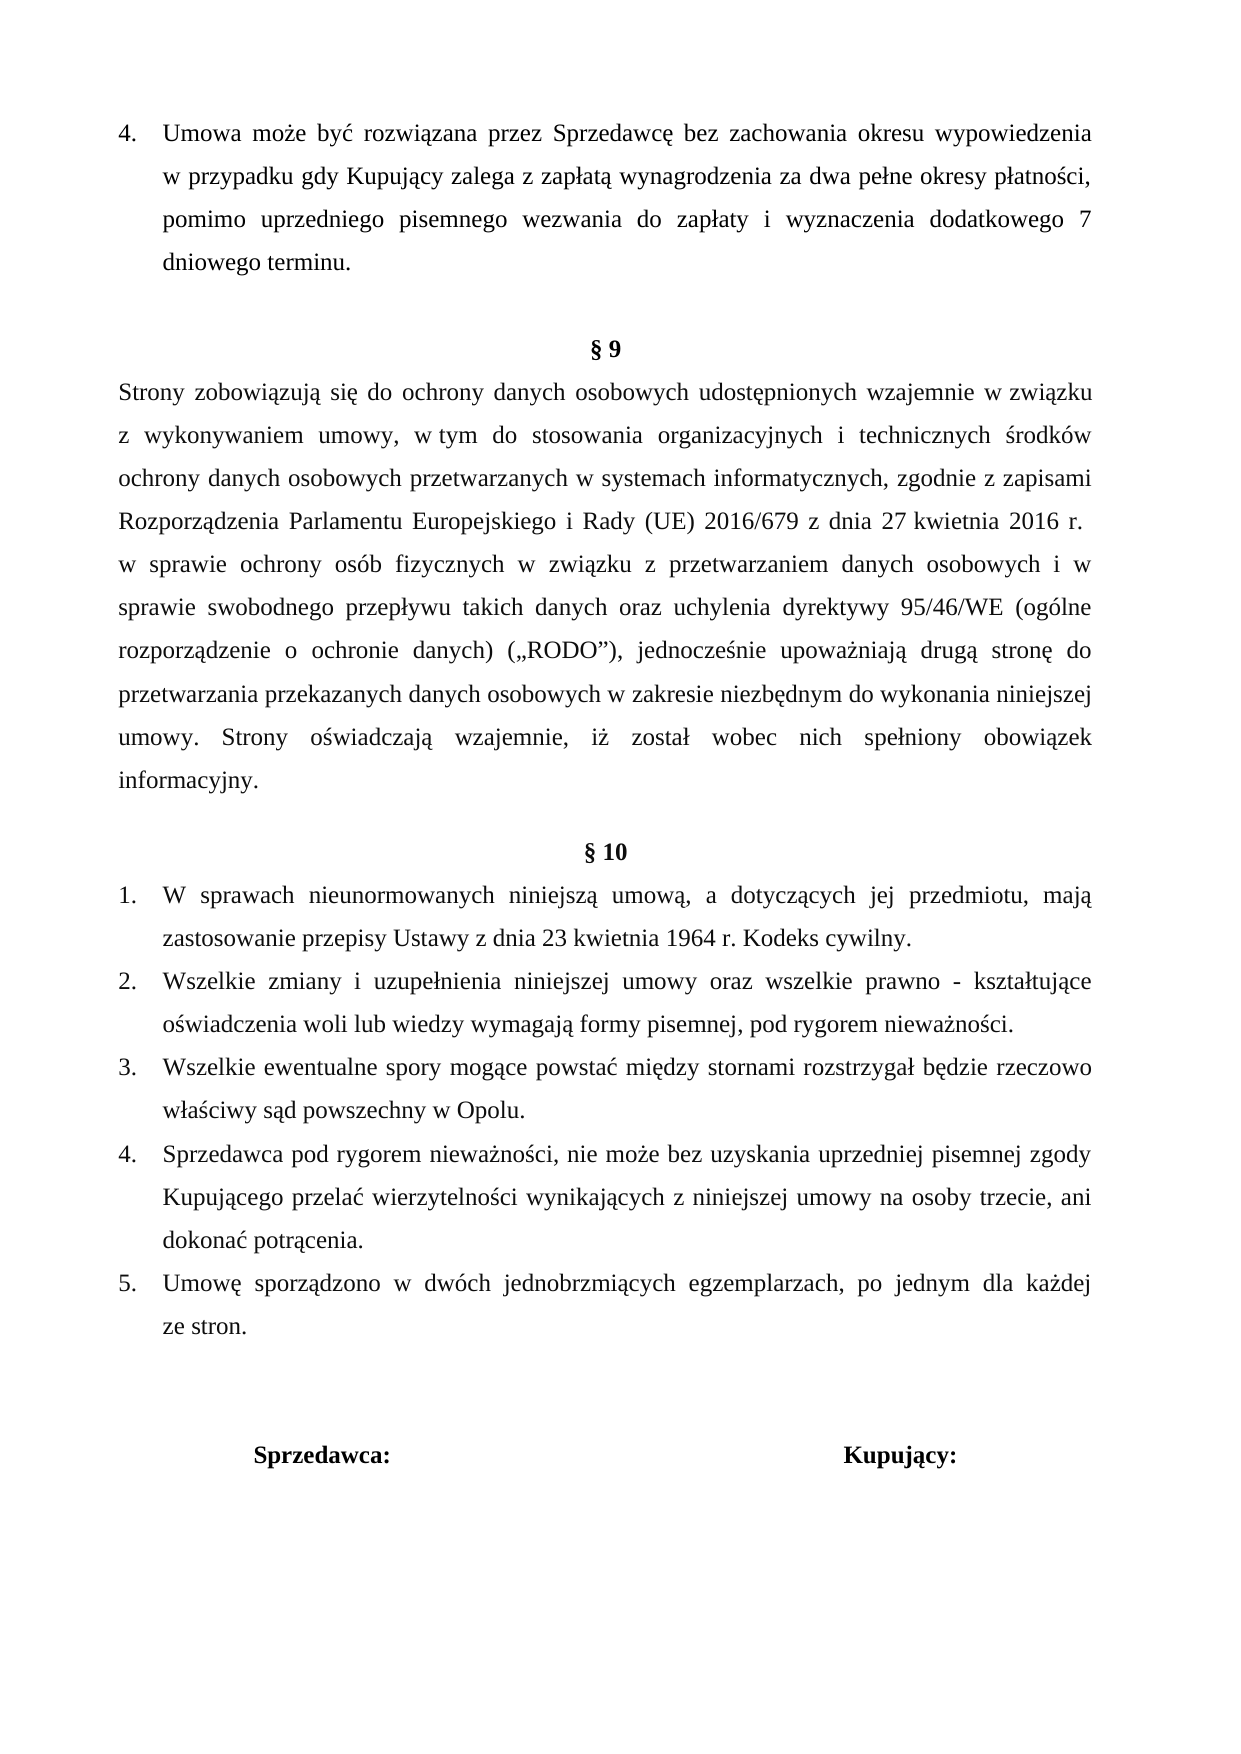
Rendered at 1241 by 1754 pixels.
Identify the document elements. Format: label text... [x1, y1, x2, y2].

text § 10 [118, 837, 1092, 866]
text § 9 [118, 334, 1092, 362]
list W sprawach nieunormowanych niniejszą umową, a dotyczących jej przedmiotu, mają zastosowanie przepisy Ustawy z dnia 23 kwietnia 1964 r. Kodeks cywilny. [118, 880, 1092, 952]
text Strony zobowiązują się do ochrony danych osobowych udostępnionych wzajemnie w związku z wykonywaniem umowy, w tym do stosowania organizacyjnych i technicznych środków ochrony danych osobowych przetwarzanych w systemach informatycznych, zgodnie z zapisami Rozporządzenia Parlamentu Europejskiego i Rady (UE) 2016/679 z dnia 27 kwietnia 2016 r. w sprawie ochrony osób fizycznych w związku z przetwarzaniem danych osobowych i w sprawie swobodnego przepływu takich danych oraz uchylenia dyrektywy 95/46/WE (ogólne rozporządzenie o ochronie danych) („RODO”), jednocześnie upoważniają drugą stronę do przetwarzania przekazanych danych osobowych w zakresie niezbędnym do wykonania niniejszej umowy. Strony oświadczają wzajemnie, iż został wobec nich spełniony obowiązek informacyjny. [118, 377, 1092, 794]
list Umowa może być rozwiązana przez Sprzedawcę bez zachowania okresu wypowiedzenia w przypadku gdy Kupujący zalega z zapłatą wynagrodzenia za dwa pełne okresy płatności, pomimo uprzedniego pisemnego wezwania do zapłaty i wyznaczenia dodatkowego 7 dniowego terminu. [118, 118, 1092, 276]
list Umowę sporządzono w dwóch jednobrzmiących egzemplarzach, po jednym dla każdej ze stron. [118, 1268, 1092, 1340]
text Sprzedawca: Kupujący: [118, 1441, 1092, 1469]
list Wszelkie ewentualne spory mogące powstać między stornami rozstrzygał będzie rzeczowo właściwy sąd powszechny w Opolu. [118, 1052, 1092, 1124]
list Wszelkie zmiany i uzupełnienia niniejszej umowy oraz wszelkie prawno - kształtujące oświadczenia woli lub wiedzy wymagają formy pisemnej, pod rygorem nieważności. [118, 966, 1092, 1038]
list Sprzedawca pod rygorem nieważności, nie może bez uzyskania uprzedniej pisemnej zgody Kupującego przelać wierzytelności wynikających z niniejszej umowy na osoby trzecie, ani dokonać potrącenia. [118, 1139, 1092, 1254]
